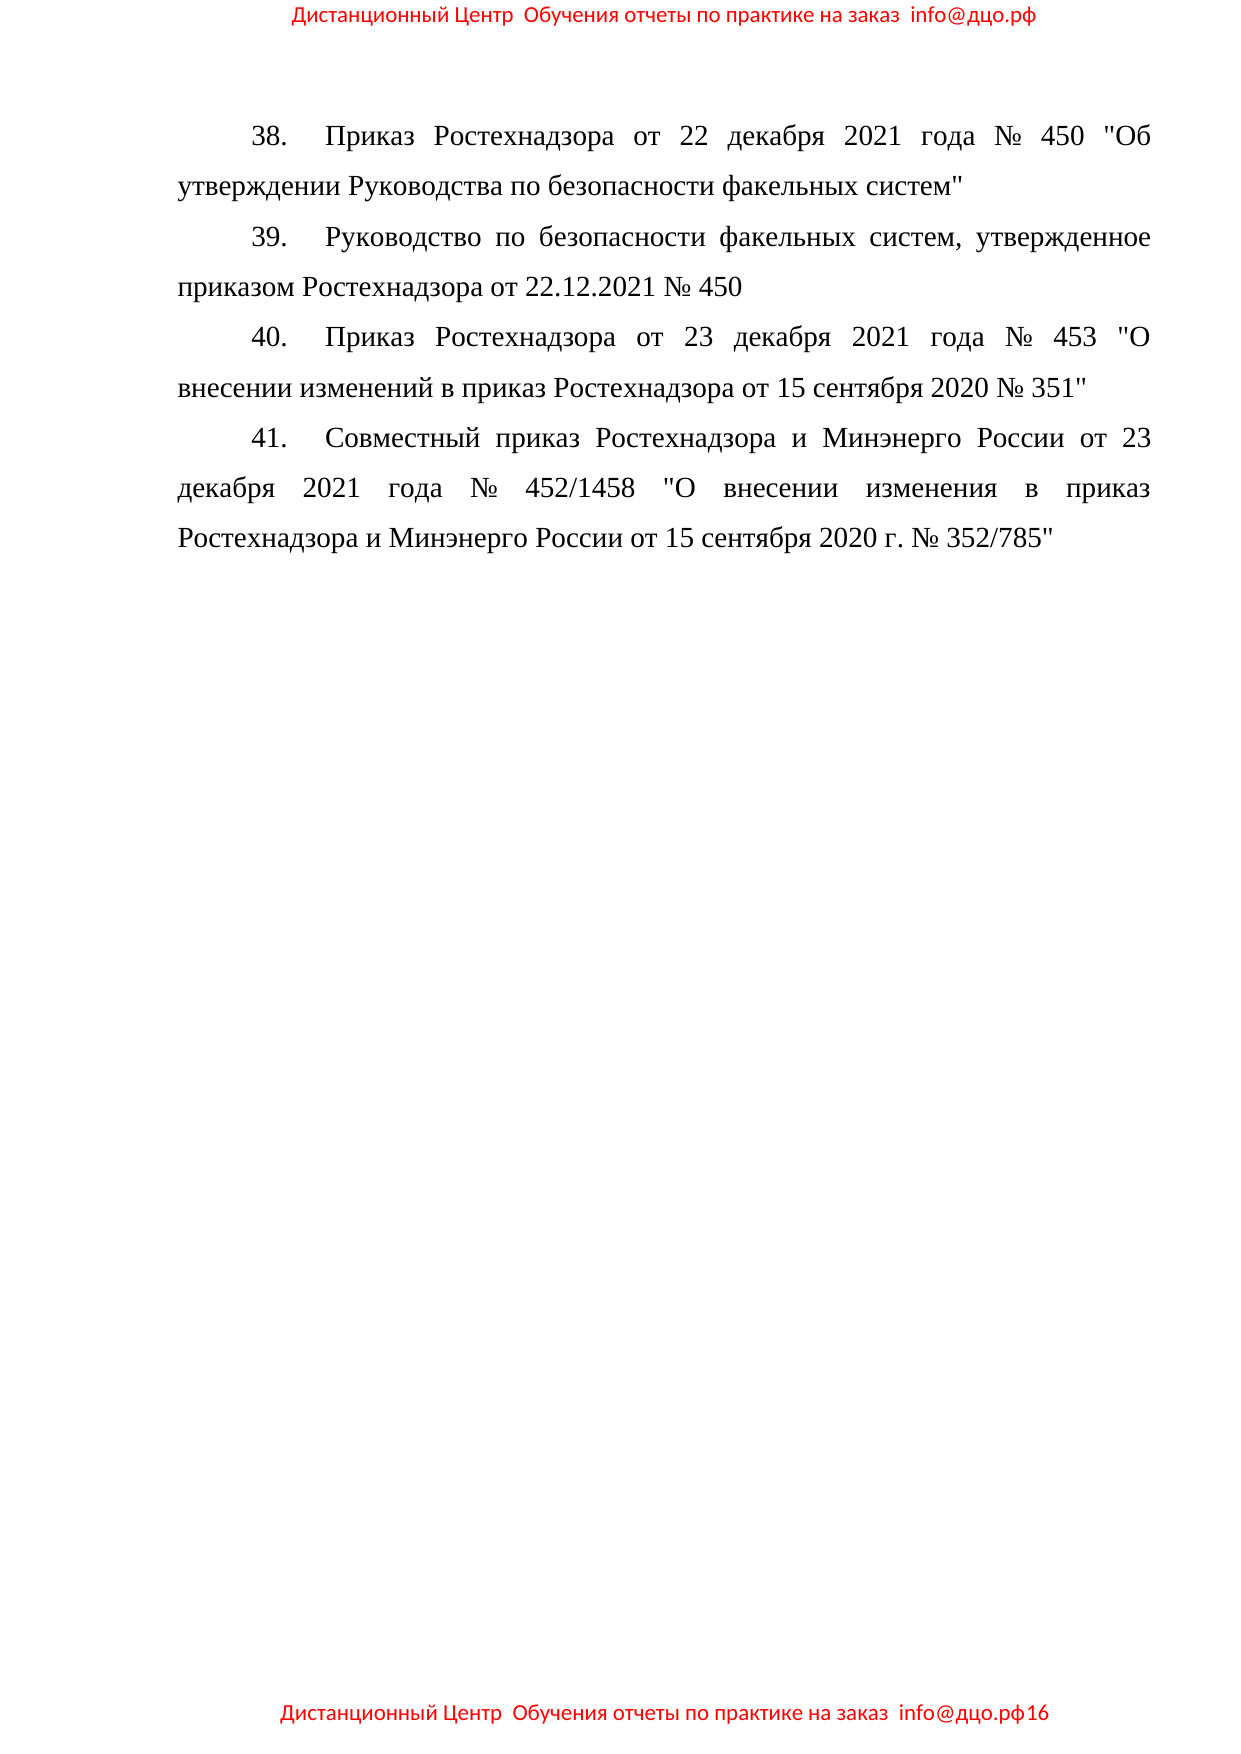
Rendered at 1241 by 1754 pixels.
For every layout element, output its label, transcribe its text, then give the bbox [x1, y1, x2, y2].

list Совместный приказ Ростехнадзора и Минэнерго России от 23 декабря 2021 года № 452/1458 "О внесении изменения в приказ Ростехнадзора и Минэнерго России от 15 сентября 2020 г. № 352/785" [177, 420, 1152, 554]
list Приказ Ростехнадзора от 22 декабря 2021 года № 450 "Об утверждении Руководства по безопасности факельных систем" [177, 118, 1152, 202]
list Руководство по безопасности факельных систем, утвержденное приказом Ростехнадзора от 22.12.2021 № 450 [177, 219, 1152, 303]
list Приказ Ростехнадзора от 23 декабря 2021 года № 453 "О внесении изменений в приказ Ростехнадзора от 15 сентября 2020 № 351" [177, 319, 1152, 403]
